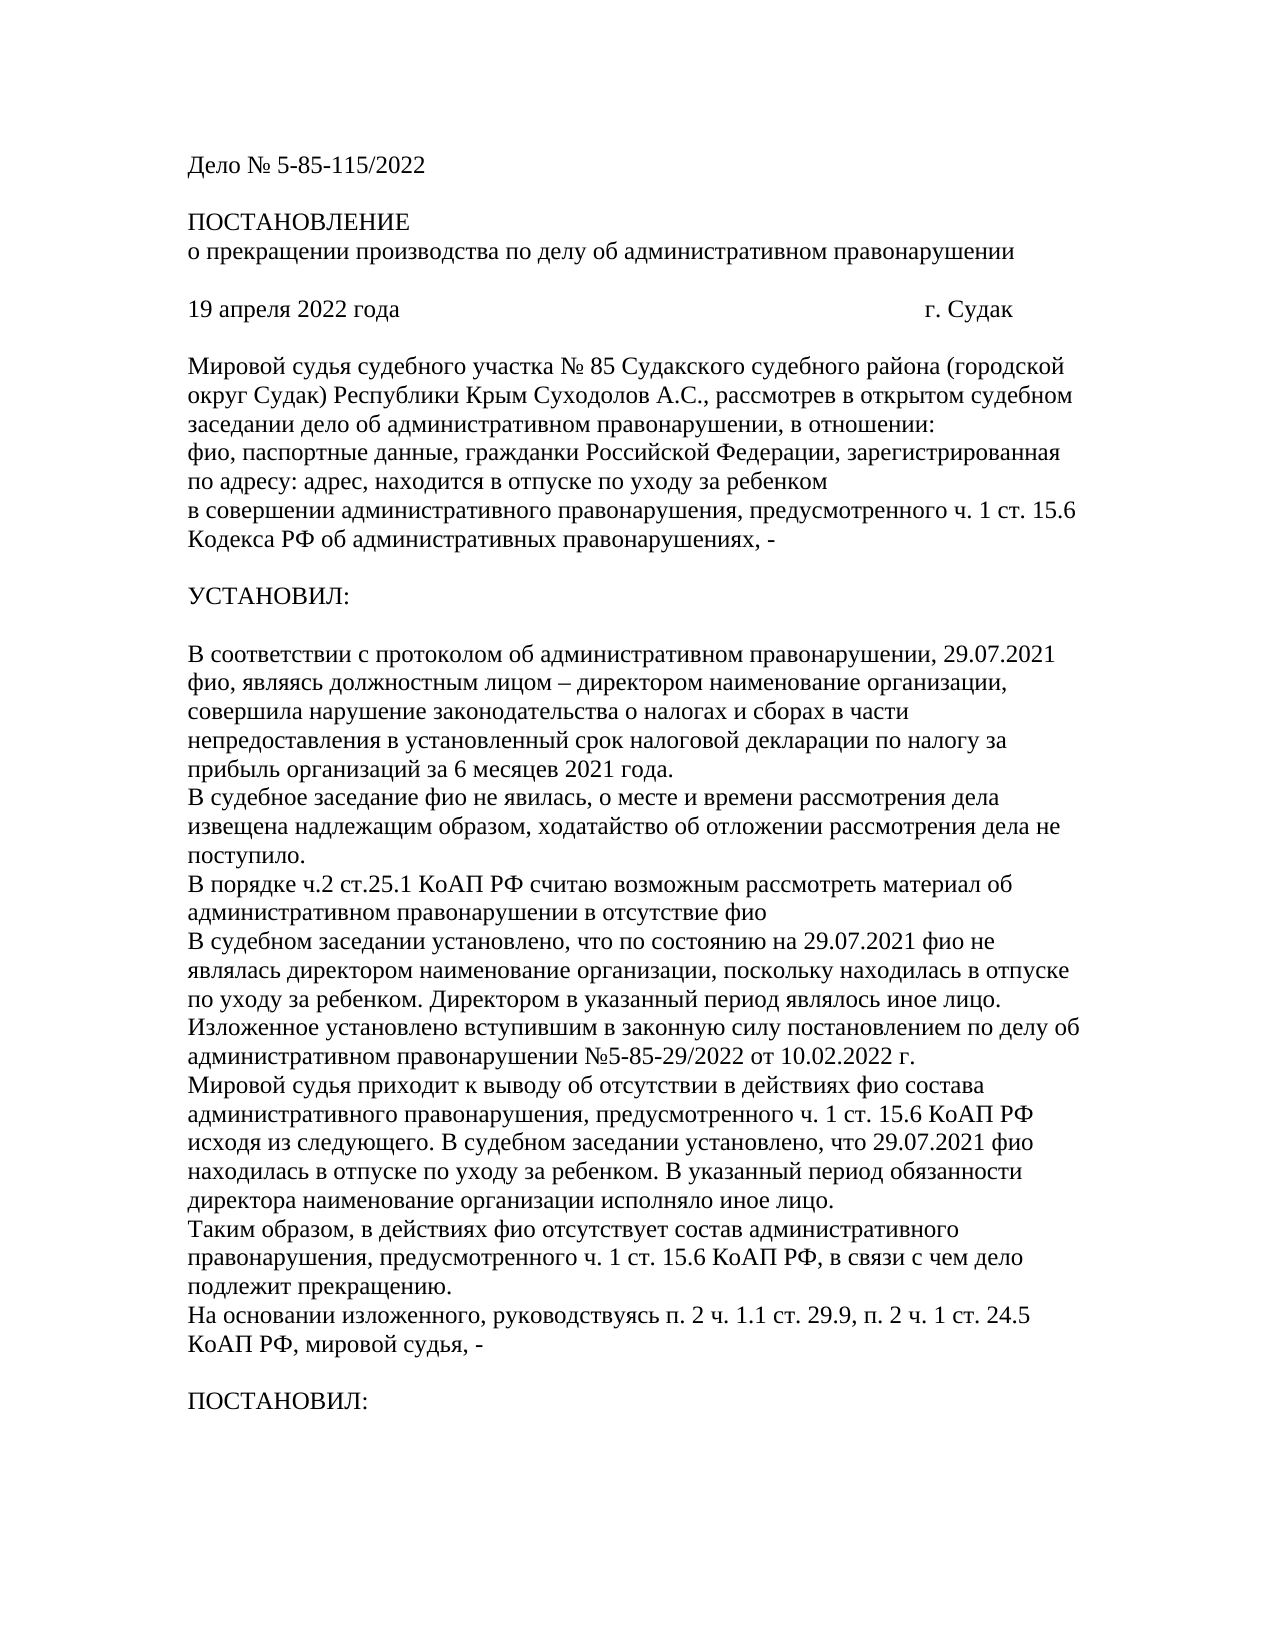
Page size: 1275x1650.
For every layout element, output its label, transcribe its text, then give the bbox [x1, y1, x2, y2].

text УСТАНОВИЛ: [187, 581, 1087, 610]
text На основании изложенного, руководствуясь п. 2 ч. 1.1 ст. 29.9, п. 2 ч. 1 ст. 24.5 КоАП РФ, мировой судья, - [187, 1300, 1087, 1357]
text ПОСТАНОВЛЕНИЕ [187, 207, 1087, 236]
text Таким образом, в действиях фио отсутствует состав административного правонарушения, предусмотренного ч. 1 ст. 15.6 КоАП РФ, в связи с чем дело подлежит прекращению. [187, 1214, 1087, 1300]
text о прекращении производства по делу об административном правонарушении [187, 236, 1087, 265]
text В судебном заседании установлено, что по состоянию на 29.07.2021 фио не являлась директором наименование организации, поскольку находилась в отпуске по уходу за ребенком. Директором в указанный период являлось иное лицо. Изложенное установлено вступившим в законную силу постановлением по делу об административном правонарушении №5-85-29/2022 от 10.02.2022 г. [187, 926, 1087, 1070]
text Дело № 5-85-115/2022 [187, 150, 1087, 179]
text В порядке ч.2 ст.25.1 КоАП РФ считаю возможным рассмотреть материал об административном правонарушении в отсутствие фио [187, 869, 1087, 926]
text ПОСТАНОВИЛ: [187, 1386, 1087, 1415]
text в совершении административного правонарушения, предусмотренного ч. 1 ст. 15.6 Кодекса РФ об административных правонарушениях, - [187, 495, 1087, 552]
text Мировой судья судебного участка № 85 Судакского судебного района (городской округ Судак) Республики Крым Суходолов А.С., рассмотрев в открытом судебном заседании дело об административном правонарушении, в отношении: [187, 351, 1087, 437]
text 19 апреля 2022 года г. Судак [187, 294, 1087, 322]
text фио, паспортные данные, гражданки Российской Федерации, зарегистрированная по адресу: адрес, находится в отпуске по уходу за ребенком [187, 437, 1087, 495]
text Мировой судья приходит к выводу об отсутствии в действиях фио состава административного правонарушения, предусмотренного ч. 1 ст. 15.6 КоАП РФ исходя из следующего. В судебном заседании установлено, что 29.07.2021 фио находилась в отпуске по уходу за ребенком. В указанный период обязанности директора наименование организации исполняло иное лицо. [187, 1070, 1087, 1214]
text В судебное заседание фио не явилась, о месте и времени рассмотрения дела извещена надлежащим образом, ходатайство об отложении рассмотрения дела не поступило. [187, 782, 1087, 869]
text В соответствии с протоколом об административном правонарушении, 29.07.2021 фио, являясь должностным лицом – директором наименование организации, совершила нарушение законодательства о налогах и сборах в части непредоставления в установленный срок налоговой декларации по налогу за прибыль организаций за 6 месяцев 2021 года. [187, 639, 1087, 782]
